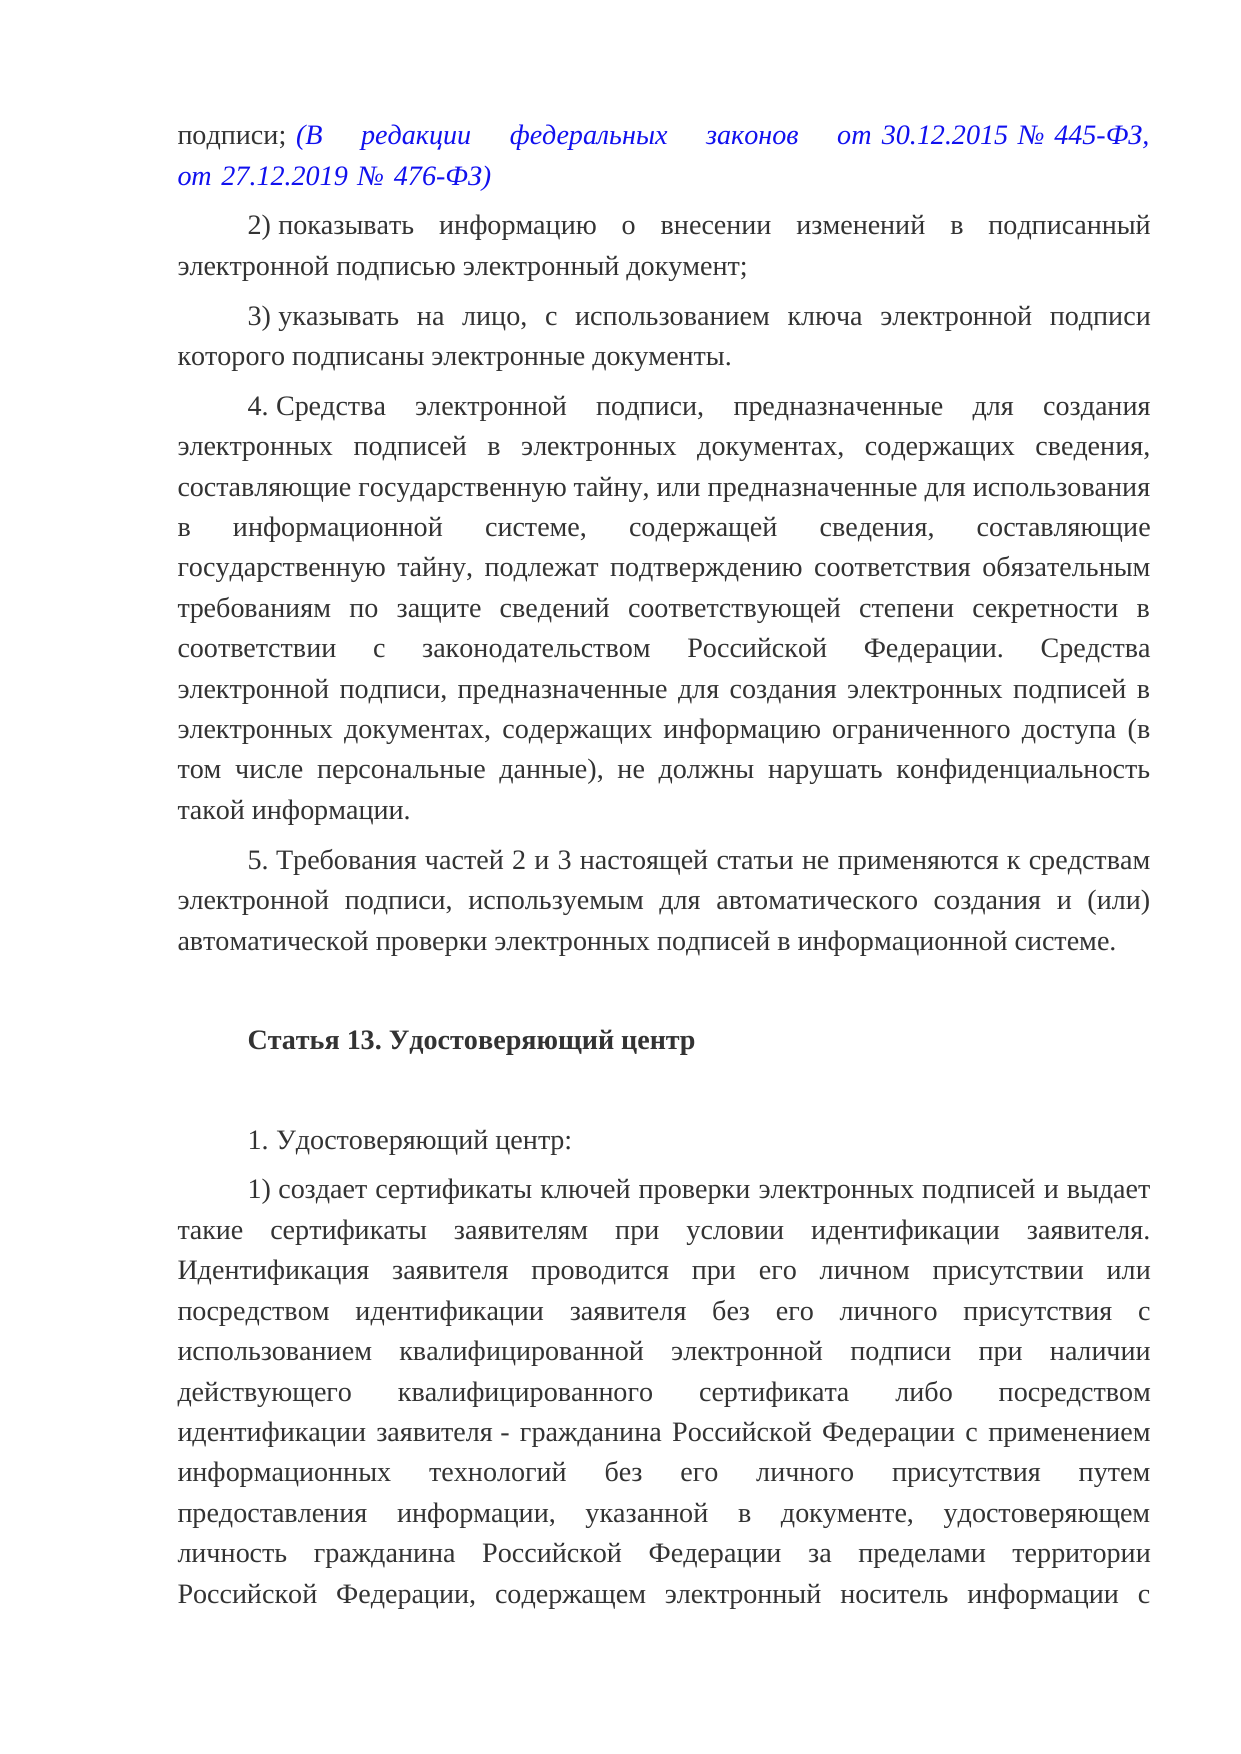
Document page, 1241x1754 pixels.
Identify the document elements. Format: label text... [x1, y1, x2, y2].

text 2) показывать информацию о внесении изменений в подписанный электронной подписью электронный документ; [177, 208, 1152, 281]
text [177, 118, 1152, 191]
text 4. Средства электронной подписи, предназначенные для создания электронных подписей в электронных документах, содержащих сведения, составляющие государственную тайну, или предназначенные для использования в информационной системе, содержащей сведения, составляющие государственную тайну, подлежат подтверждению соответствия обязательным требованиям по защите сведений соответствующей степени секретности в соответствии с законодательством Российской Федерации. Средства электронной подписи, предназначенные для создания электронных подписей в электронных документах, содержащих информацию ограниченного доступа (в том числе персональные данные), не должны нарушать конфиденциальность такой информации. [177, 389, 1152, 825]
text 1. Удостоверяющий центр: [177, 1123, 1152, 1155]
text 3) указывать на лицо, с использованием ключа электронной подписи которого подписаны электронные документы. [177, 298, 1152, 371]
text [177, 1172, 1152, 1609]
text 5. Требования частей 2 и 3 настоящей статьи не применяются к средствам электронной подписи, используемым для автоматического создания и (или) автоматической проверки электронных подписей в информационной системе. [177, 843, 1152, 956]
text Статья 13. Удостоверяющий центр [247, 1023, 1152, 1056]
